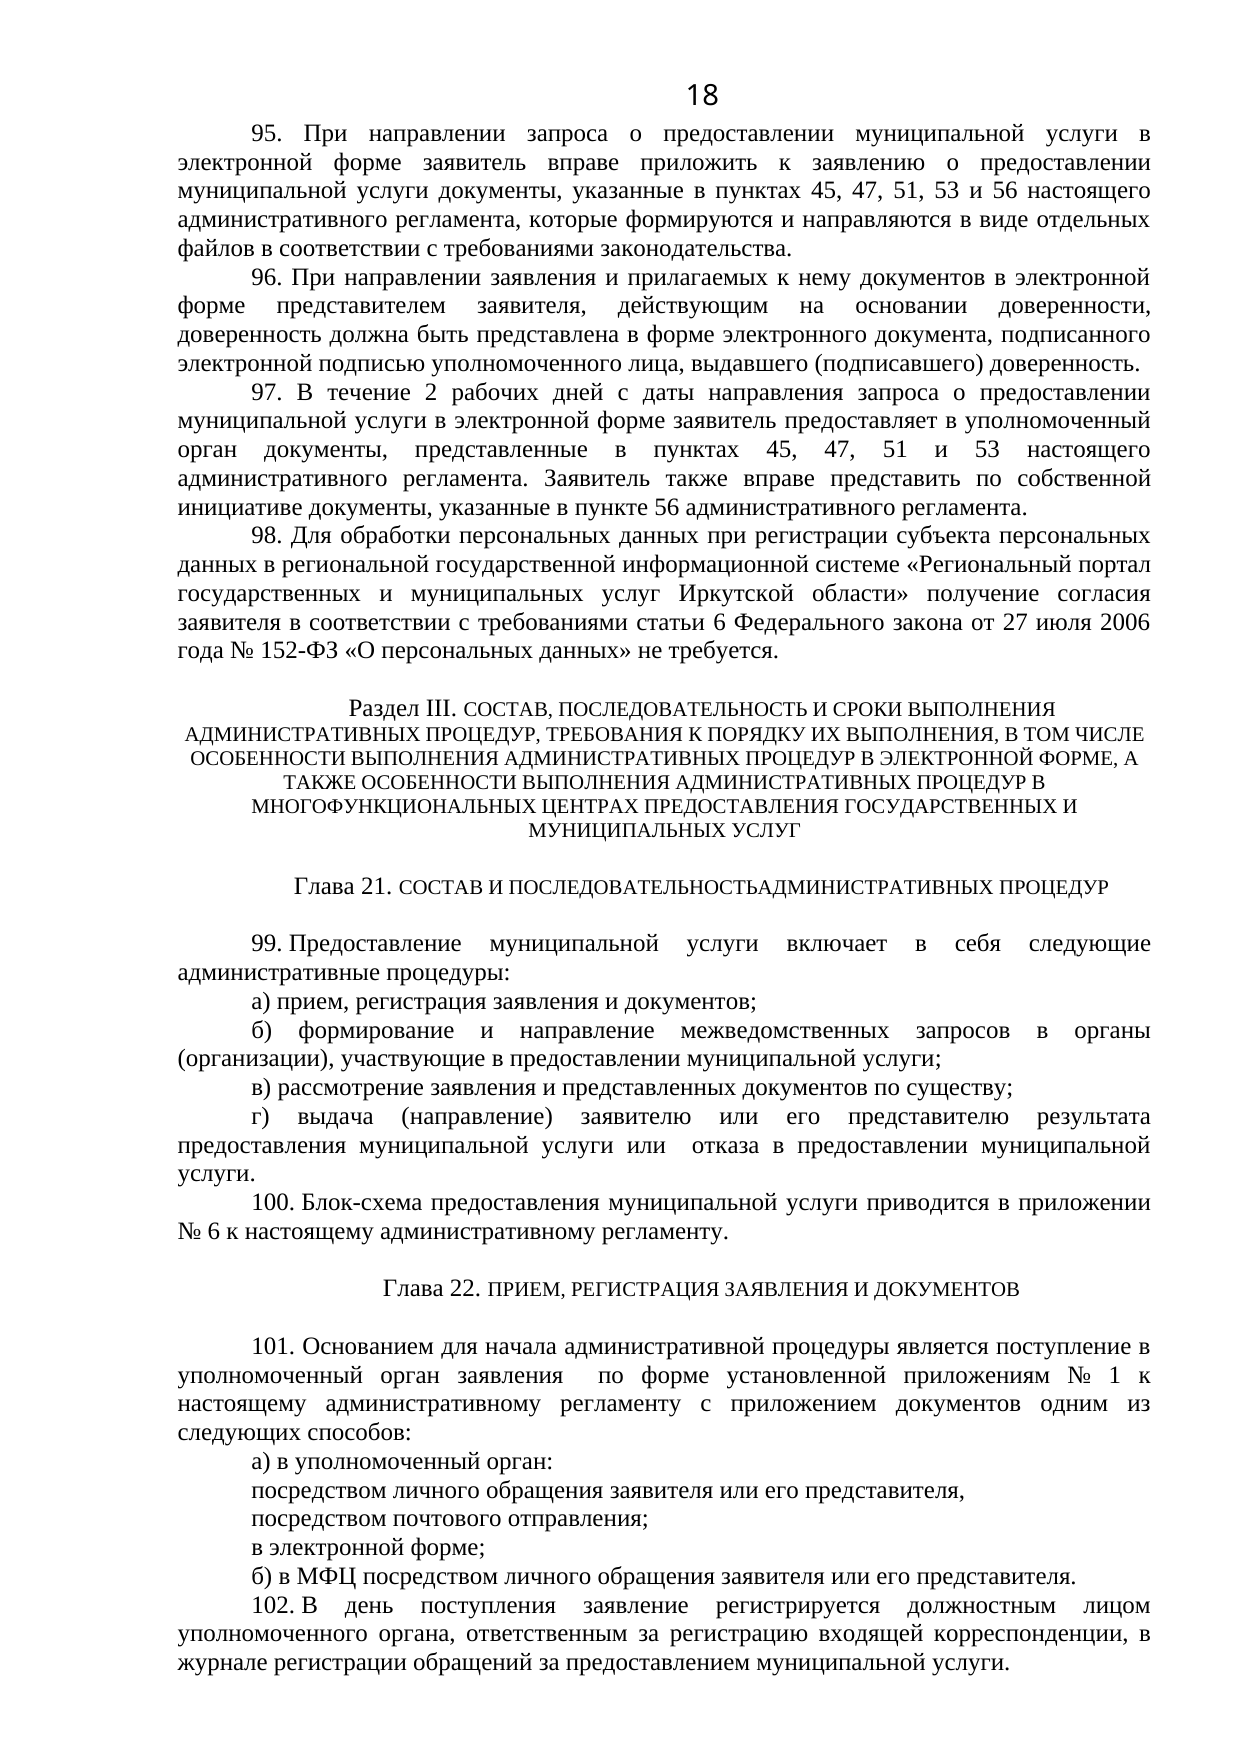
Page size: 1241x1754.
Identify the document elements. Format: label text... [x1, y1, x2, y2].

text г) выдача (направление) заявителю или его представителю результата предоставления муниципальной услуги или отказа в предоставлении муниципальной услуги. [177, 1101, 1152, 1187]
text б) формирование и направление межведомственных запросов в органы (организации), участвующие в предоставлении муниципальной услуги; [177, 1015, 1152, 1072]
text Глава 21. СОСТАВ И ПОСЛЕДОВАТЕЛЬНОСТЬАДМИНИСТРАТИВНЫХ ПРОЦЕДУР [177, 871, 1152, 900]
text б) в МФЦ посредством личного обращения заявителя или его представителя. [177, 1561, 1152, 1590]
text а) в уполномоченный орган: [177, 1446, 1152, 1475]
text посредством личного обращения заявителя или его представителя, [177, 1475, 1152, 1503]
text посредством почтового отправления; [177, 1503, 1152, 1532]
text а) прием, регистрация заявления и документов; [177, 986, 1152, 1015]
text 98. Для обработки персональных данных при регистрации субъекта персональных данных в региональной государственной информационной системе «Региональный портал государственных и муниципальных услуг Иркутской области» получение согласия заявителя в соответствии с требованиями статьи 6 Федерального закона от 27 июля 2006 года № 152-ФЗ «О персональных данных» не требуется. [177, 521, 1152, 664]
text в) рассмотрение заявления и представленных документов по существу; [177, 1072, 1152, 1101]
text 96. При направлении заявления и прилагаемых к нему документов в электронной форме представителем заявителя, действующим на основании доверенности, доверенность должна быть представлена в форме электронного документа, подписанного электронной подписью уполномоченного лица, выдавшего (подписавшего) доверенность. [177, 262, 1152, 377]
text 95. При направлении запроса о предоставлении муниципальной услуги в электронной форме заявитель вправе приложить к заявлению о предоставлении муниципальной услуги документы, указанные в пунктах 45, 47, 51, 53 и 56 настоящего административного регламента, которые формируются и направляются в виде отдельных файлов в соответствии с требованиями законодательства. [177, 118, 1152, 262]
text Раздел III. СОСТАВ, ПОСЛЕДОВАТЕЛЬНОСТЬ И СРОКИ ВЫПОЛНЕНИЯ АДМИНИСТРАТИВНЫХ ПРОЦЕДУР, ТРЕБОВАНИЯ К ПОРЯДКУ ИХ ВЫПОЛНЕНИЯ, В ТОМ ЧИСЛЕ ОСОБЕННОСТИ ВЫПОЛНЕНИЯ АДМИНИСТРАТИВНЫХ ПРОЦЕДУР В ЭЛЕКТРОННОЙ ФОРМЕ, А ТАКЖЕ ОСОБЕННОСТИ ВЫПОЛНЕНИЯ АДМИНИСТРАТИВНЫХ ПРОЦЕДУР В МНОГОФУНКЦИОНАЛЬНЫХ ЦЕНТРАХ ПРЕДОСТАВЛЕНИЯ ГОСУДАРСТВЕННЫХ И МУНИЦИПАЛЬНЫХ УСЛУГ [177, 693, 1152, 842]
text Глава 22. ПРИЕМ, РЕГИСТРАЦИЯ ЗАЯВЛЕНИЯ И ДОКУМЕНТОВ [177, 1273, 1152, 1302]
text 97. В течение 2 рабочих дней с даты направления запроса о предоставлении муниципальной услуги в электронной форме заявитель предоставляет в уполномоченный орган документы, представленные в пунктах 45, 47, 51 и 53 настоящего административного регламента. Заявитель также вправе представить по собственной инициативе документы, указанные в пункте 56 административного регламента. [177, 377, 1152, 521]
text 101. Основанием для начала административной процедуры является поступление в уполномоченный орган заявления по форме установленной приложениям № 1 к настоящему административному регламенту с приложением документов одним из следующих способов: [177, 1331, 1152, 1446]
text в электронной форме; [177, 1532, 1152, 1561]
text 102. В день поступления заявление регистрируется должностным лицом уполномоченного органа, ответственным за регистрацию входящей корреспонденции, в журнале регистрации обращений за предоставлением муниципальной услуги. [177, 1590, 1152, 1676]
text 99. Предоставление муниципальной услуги включает в себя следующие административные процедуры: [177, 928, 1152, 986]
text 100. Блок-схема предоставления муниципальной услуги приводится в приложении № 6 к настоящему административному регламенту. [177, 1187, 1152, 1245]
